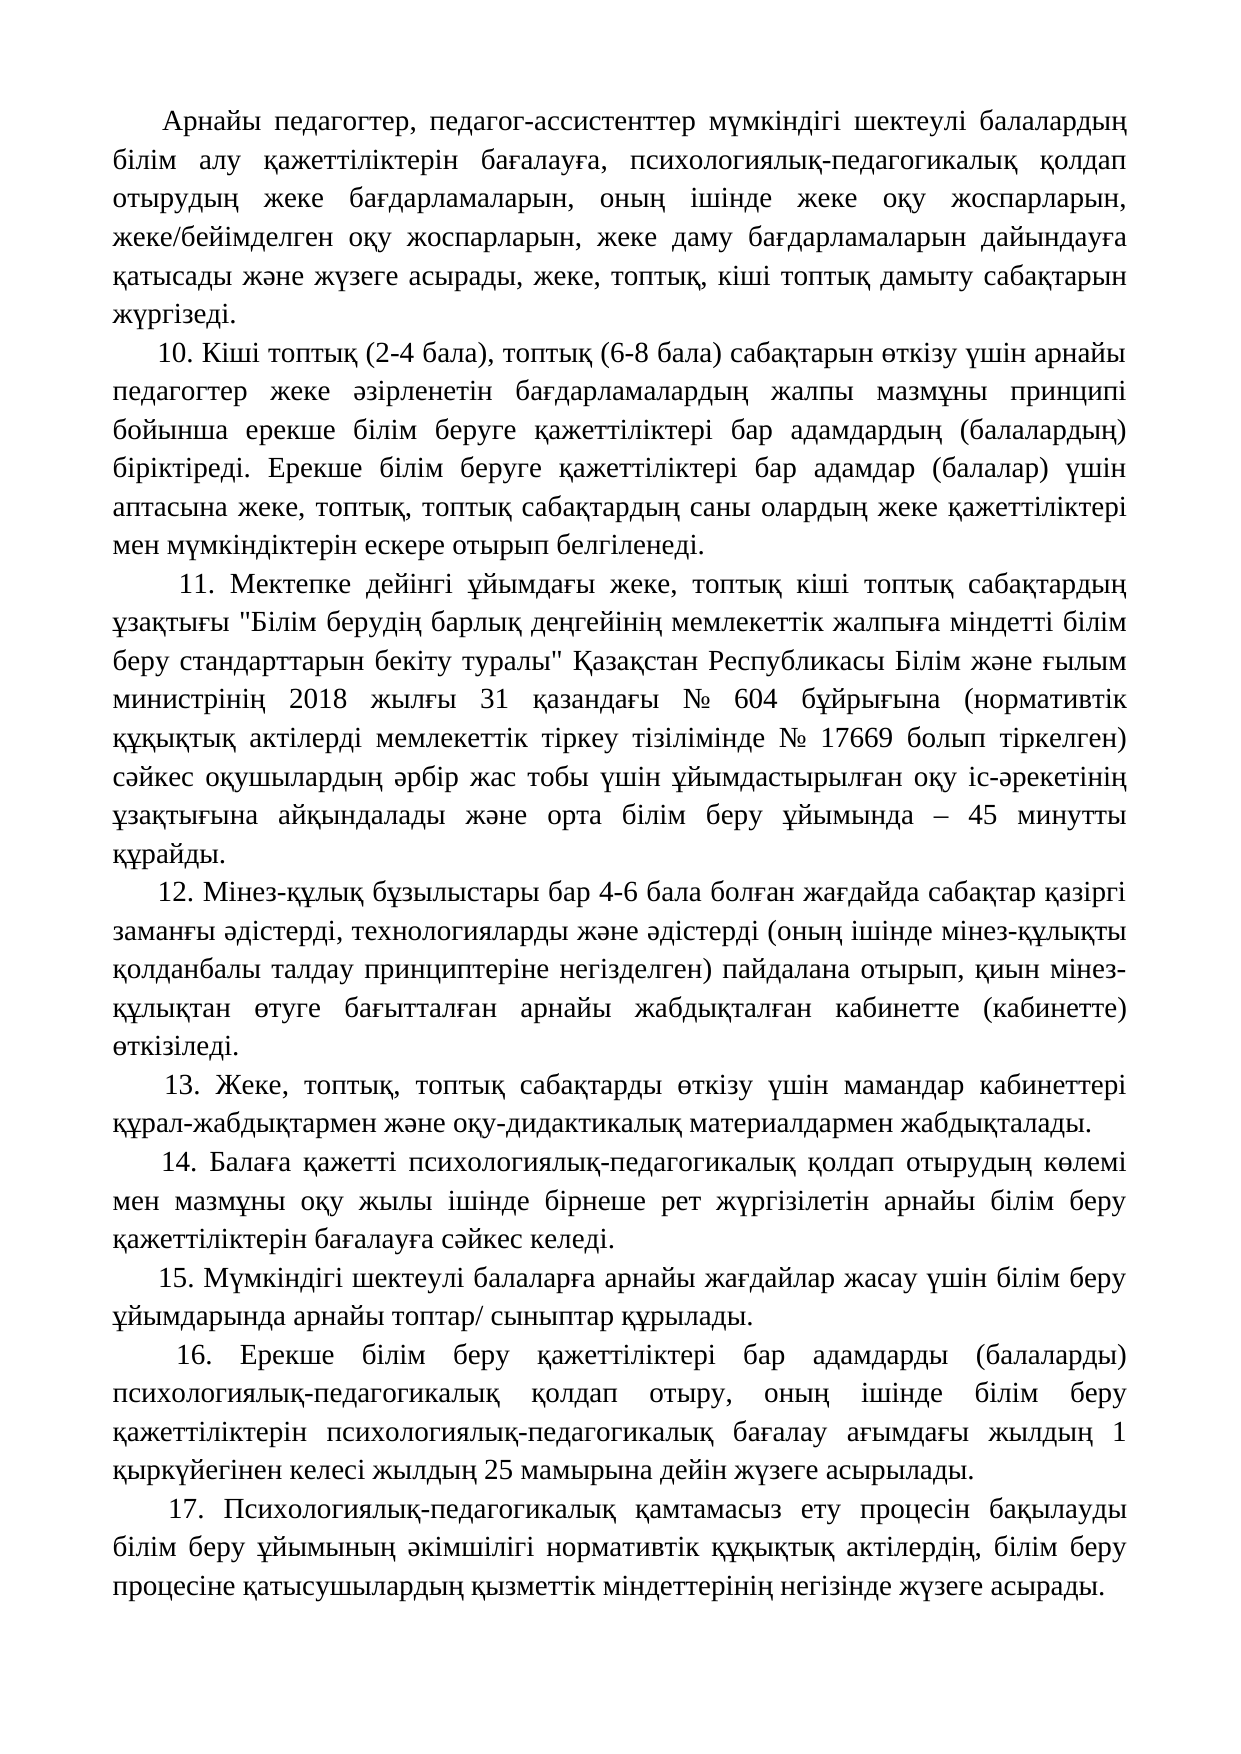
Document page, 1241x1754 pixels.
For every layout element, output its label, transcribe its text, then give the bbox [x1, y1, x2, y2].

text 16. Ерекше білім беру қажеттіліктері бар адамдарды (балаларды) психологиялық-педагогикалық қолдап отыру, оның ішінде білім беру қажеттіліктерін психологиялық-педагогикалық бағалау ағымдағы жылдың 1 қыркүйегінен келесі жылдың 25 мамырына дейін жүзеге асырылады. [112, 1337, 1128, 1486]
text 13. Жеке, топтық, топтық сабақтарды өткізу үшін мамандар кабинеттері құрал-жабдықтармен және оқу-дидактикалық материалдармен жабдықталады. [112, 1067, 1128, 1139]
text 15. Мүмкіндігі шектеулі балаларға арнайы жағдайлар жасау үшін білім беру ұйымдарында арнайы топтар/ сыныптар құрылады. [112, 1260, 1128, 1332]
text 12. Мінез-құлық бұзылыстары бар 4-6 бала болған жағдайда сабақтар қазіргі заманғы әдістерді, технологияларды және әдістерді (оның ішінде мінез-құлықты қолданбалы талдау принциптеріне негізделген) пайдалана отырып, қиын мінез-құлықтан өтуге бағытталған арнайы жабдықталған кабинетте (кабинетте) өткізіледі. [112, 874, 1128, 1062]
text 17. Психологиялық-педагогикалық қамтамасыз ету процесін бақылауды білім беру ұйымының әкімшілігі нормативтік құқықтық актілердің, білім беру процесіне қатысушылардың қызметтік міндеттерінің негізінде жүзеге асырады. [112, 1491, 1128, 1602]
text 11. Мектепке дейінгі ұйымдағы жеке, топтық кіші топтық сабақтардың ұзақтығы "Білім берудің барлық деңгейінің мемлекеттік жалпыға міндетті білім беру стандарттарын бекіту туралы" Қазақстан Республикасы Білім және ғылым министрінің 2018 жылғы 31 қазандағы № 604 бұйрығына (нормативтік құқықтық актілерді мемлекеттік тіркеу тізілімінде № 17669 болып тіркелген) сәйкес оқушылардың әрбір жас тобы үшін ұйымдастырылған оқу іс-әрекетінің ұзақтығына айқындалады және орта білім беру ұйымында – 45 минутты құрайды. [112, 566, 1128, 869]
text Арнайы педагогтер, педагог-ассистенттер мүмкіндігі шектеулі балалардың білім алу қажеттіліктерін бағалауға, психологиялық-педагогикалық қолдап отырудың жеке бағдарламаларын, оның ішінде жеке оқу жоспарларын, жеке/бейімделген оқу жоспарларын, жеке даму бағдарламаларын дайындауға қатысады және жүзеге асырады, жеке, топтық, кіші топтық дамыту сабақтарын жүргізеді. [112, 103, 1128, 330]
text 10. Кіші топтық (2-4 бала), топтық (6-8 бала) сабақтарын өткізу үшін арнайы педагогтер жеке әзірленетін бағдарламалардың жалпы мазмұны принципі бойынша ерекше білім беруге қажеттіліктері бар адамдардың (балалардың) біріктіреді. Ерекше білім беруге қажеттіліктері бар адамдар (балалар) үшін аптасына жеке, топтық, топтық сабақтардың саны олардың жеке қажеттіліктері мен мүмкіндіктерін ескере отырып белгіленеді. [112, 335, 1128, 561]
text 14. Балаға қажетті психологиялық-педагогикалық қолдап отырудың көлемі мен мазмұны оқу жылы ішінде бірнеше рет жүргізілетін арнайы білім беру қажеттіліктерін бағалауға сәйкес келеді. [112, 1144, 1128, 1255]
